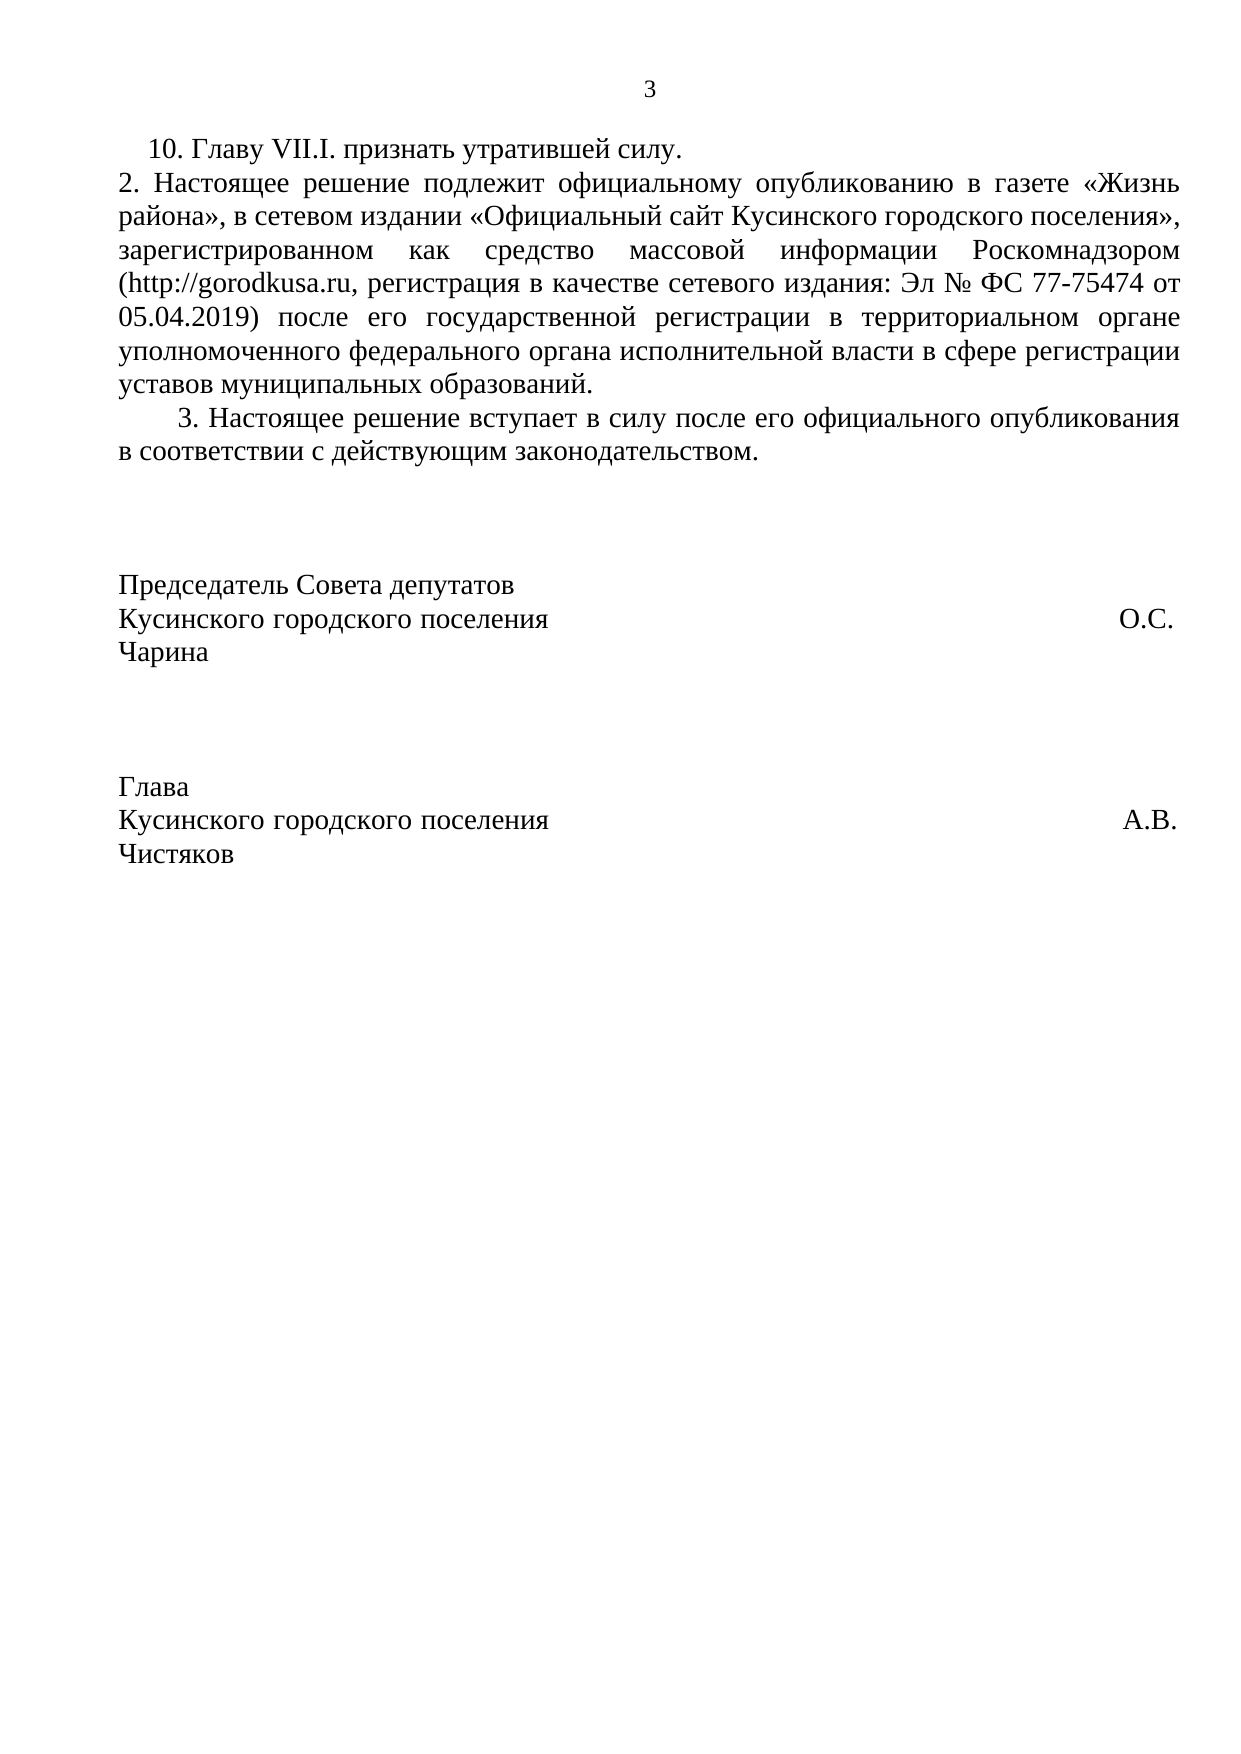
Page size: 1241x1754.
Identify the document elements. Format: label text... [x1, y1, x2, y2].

text 10. Главу VII.I. признать утратившей силу. [118, 131, 1181, 165]
text Кусинского городского поселения А.В. Чистяков [118, 802, 1181, 869]
text 2. Настоящее решение подлежит официальному опубликованию в газете «Жизнь района», в сетевом издании «Официальный сайт Кусинского городского поселения», зарегистрированном как средство массовой информации Роскомнадзором (http://gorodkusa.ru, регистрация в качестве сетевого издания: Эл № ФС 77-75474 от 05.04.2019) после его государственной регистрации в территориальном органе уполномоченного федерального органа исполнительной власти в сфере регистрации уставов муниципальных образований. [118, 165, 1181, 400]
text 3. Настоящее решение вступает в силу после его официального опубликования в соответствии с действующим законодательством. [118, 400, 1181, 467]
text Председатель Совета депутатов [118, 567, 1181, 601]
text Глава [118, 769, 1181, 802]
text Кусинского городского поселения О.С. Чарина [118, 601, 1181, 668]
